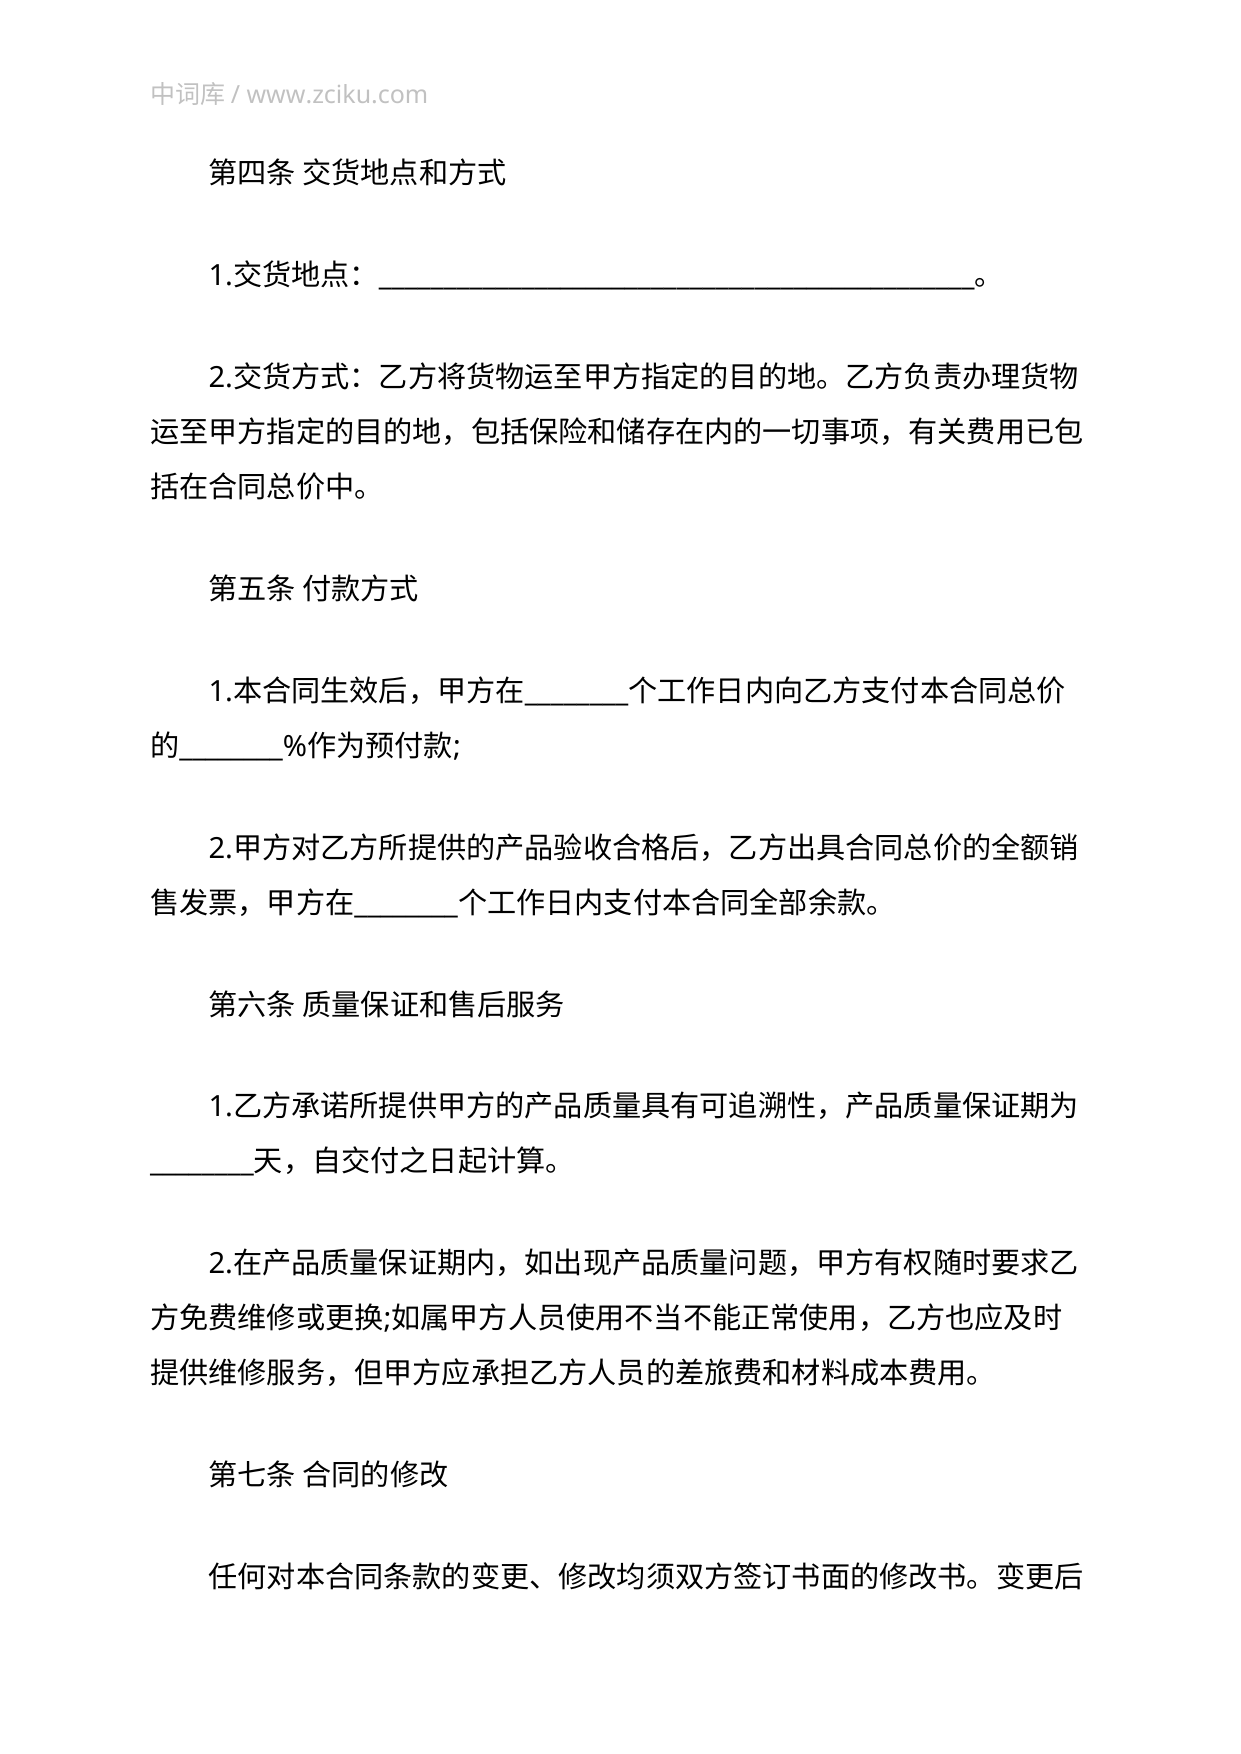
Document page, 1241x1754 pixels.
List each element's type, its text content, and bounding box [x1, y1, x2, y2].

text 第六条 质量保证和售后服务 [150, 981, 1090, 1023]
text 1.交货地点：______________________________________________。 [150, 252, 1090, 294]
text 2.甲方对乙方所提供的产品验收合格后，乙方出具合同总价的全额销售发票，甲方在________个工作日内支付本合同全部余款。 [150, 824, 1090, 922]
text 1.乙方承诺所提供甲方的产品质量具有可追溯性，产品质量保证期为________天，自交付之日起计算。 [150, 1083, 1090, 1180]
text 第四条 交货地点和方式 [150, 150, 1090, 192]
text 2.交货方式：乙方将货物运至甲方指定的目的地。乙方负责办理货物运至甲方指定的目的地，包括保险和储存在内的一切事项，有关费用已包括在合同总价中。 [150, 354, 1090, 506]
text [150, 1553, 1090, 1596]
text 2.在产品质量保证期内，如出现产品质量问题，甲方有权随时要求乙方免费维修或更换;如属甲方人员使用不当不能正常使用，乙方也应及时提供维修服务，但甲方应承担乙方人员的差旅费和材料成本费用。 [150, 1240, 1090, 1392]
text 第七条 合同的修改 [150, 1452, 1090, 1494]
text 1.本合同生效后，甲方在________个工作日内向乙方支付本合同总价的________%作为预付款; [150, 667, 1090, 764]
text 第五条 付款方式 [150, 565, 1090, 608]
